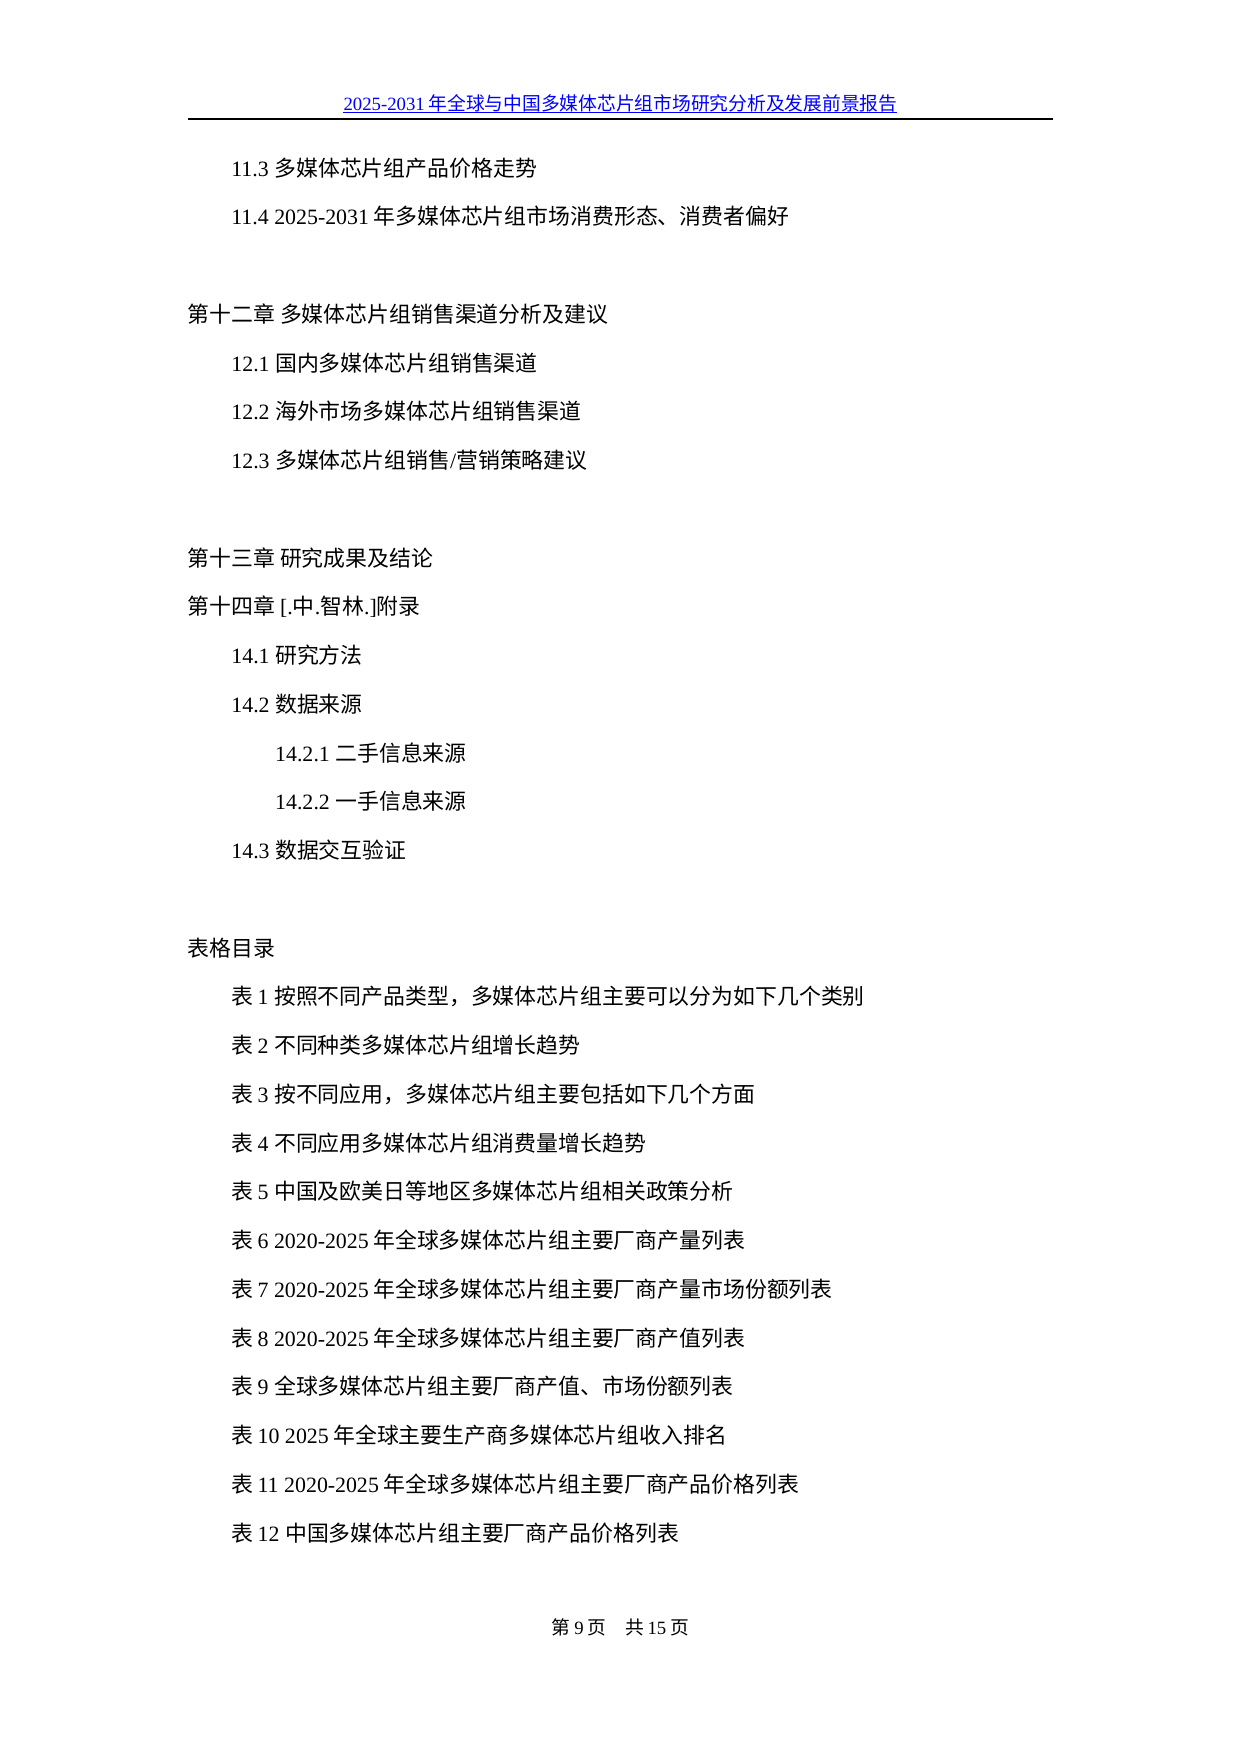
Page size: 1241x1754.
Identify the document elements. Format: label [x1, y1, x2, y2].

text [187, 150, 1053, 1548]
